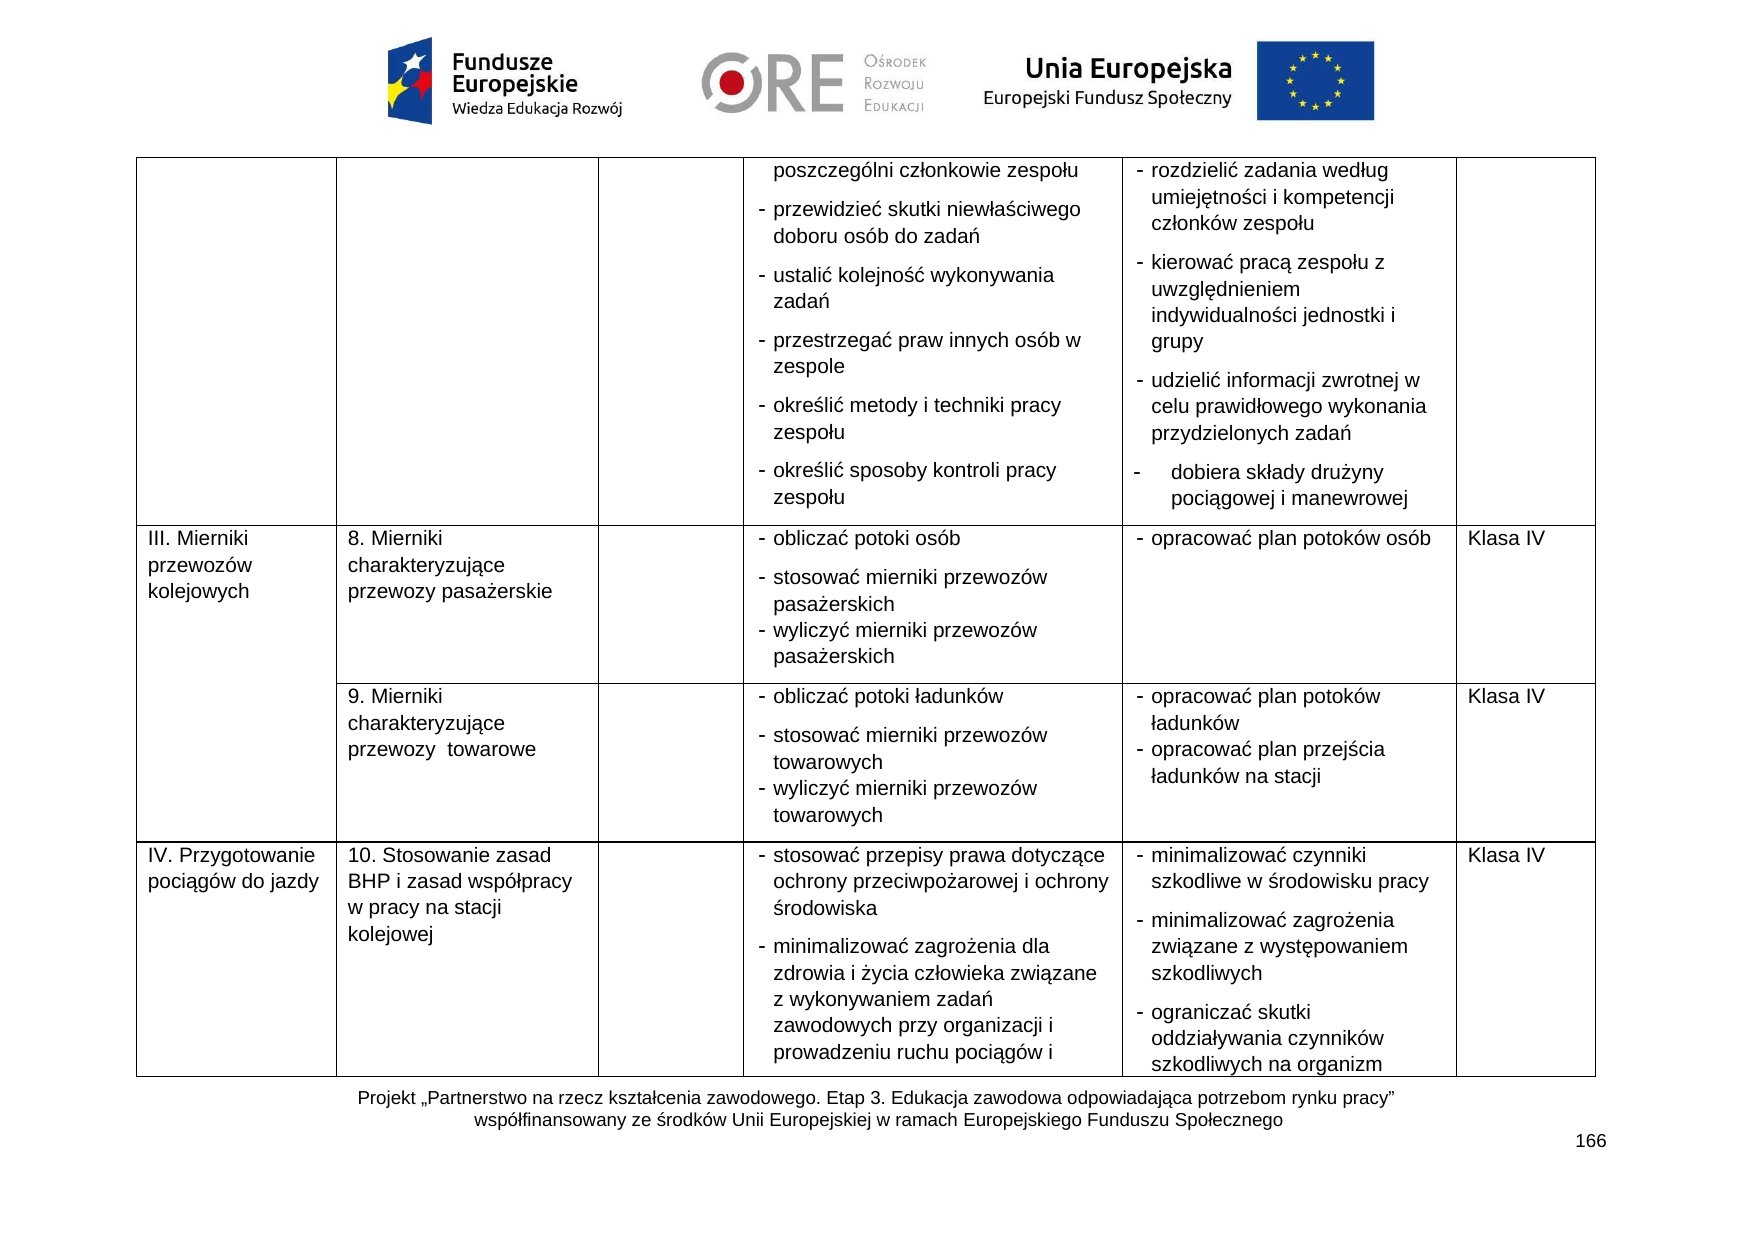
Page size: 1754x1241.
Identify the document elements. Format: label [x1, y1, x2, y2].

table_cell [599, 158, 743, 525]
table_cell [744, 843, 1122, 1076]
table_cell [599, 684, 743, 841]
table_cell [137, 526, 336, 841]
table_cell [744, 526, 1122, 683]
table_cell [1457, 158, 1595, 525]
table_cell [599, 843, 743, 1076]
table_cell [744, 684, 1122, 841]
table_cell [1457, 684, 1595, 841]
picture [366, 15, 1401, 146]
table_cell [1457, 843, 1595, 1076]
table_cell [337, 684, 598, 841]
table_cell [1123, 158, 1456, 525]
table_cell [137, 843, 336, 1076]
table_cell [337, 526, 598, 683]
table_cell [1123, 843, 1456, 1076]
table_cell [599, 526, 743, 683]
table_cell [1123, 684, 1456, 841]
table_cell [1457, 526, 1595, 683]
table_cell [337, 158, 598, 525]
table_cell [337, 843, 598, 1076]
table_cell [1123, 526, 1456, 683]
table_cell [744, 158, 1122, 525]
